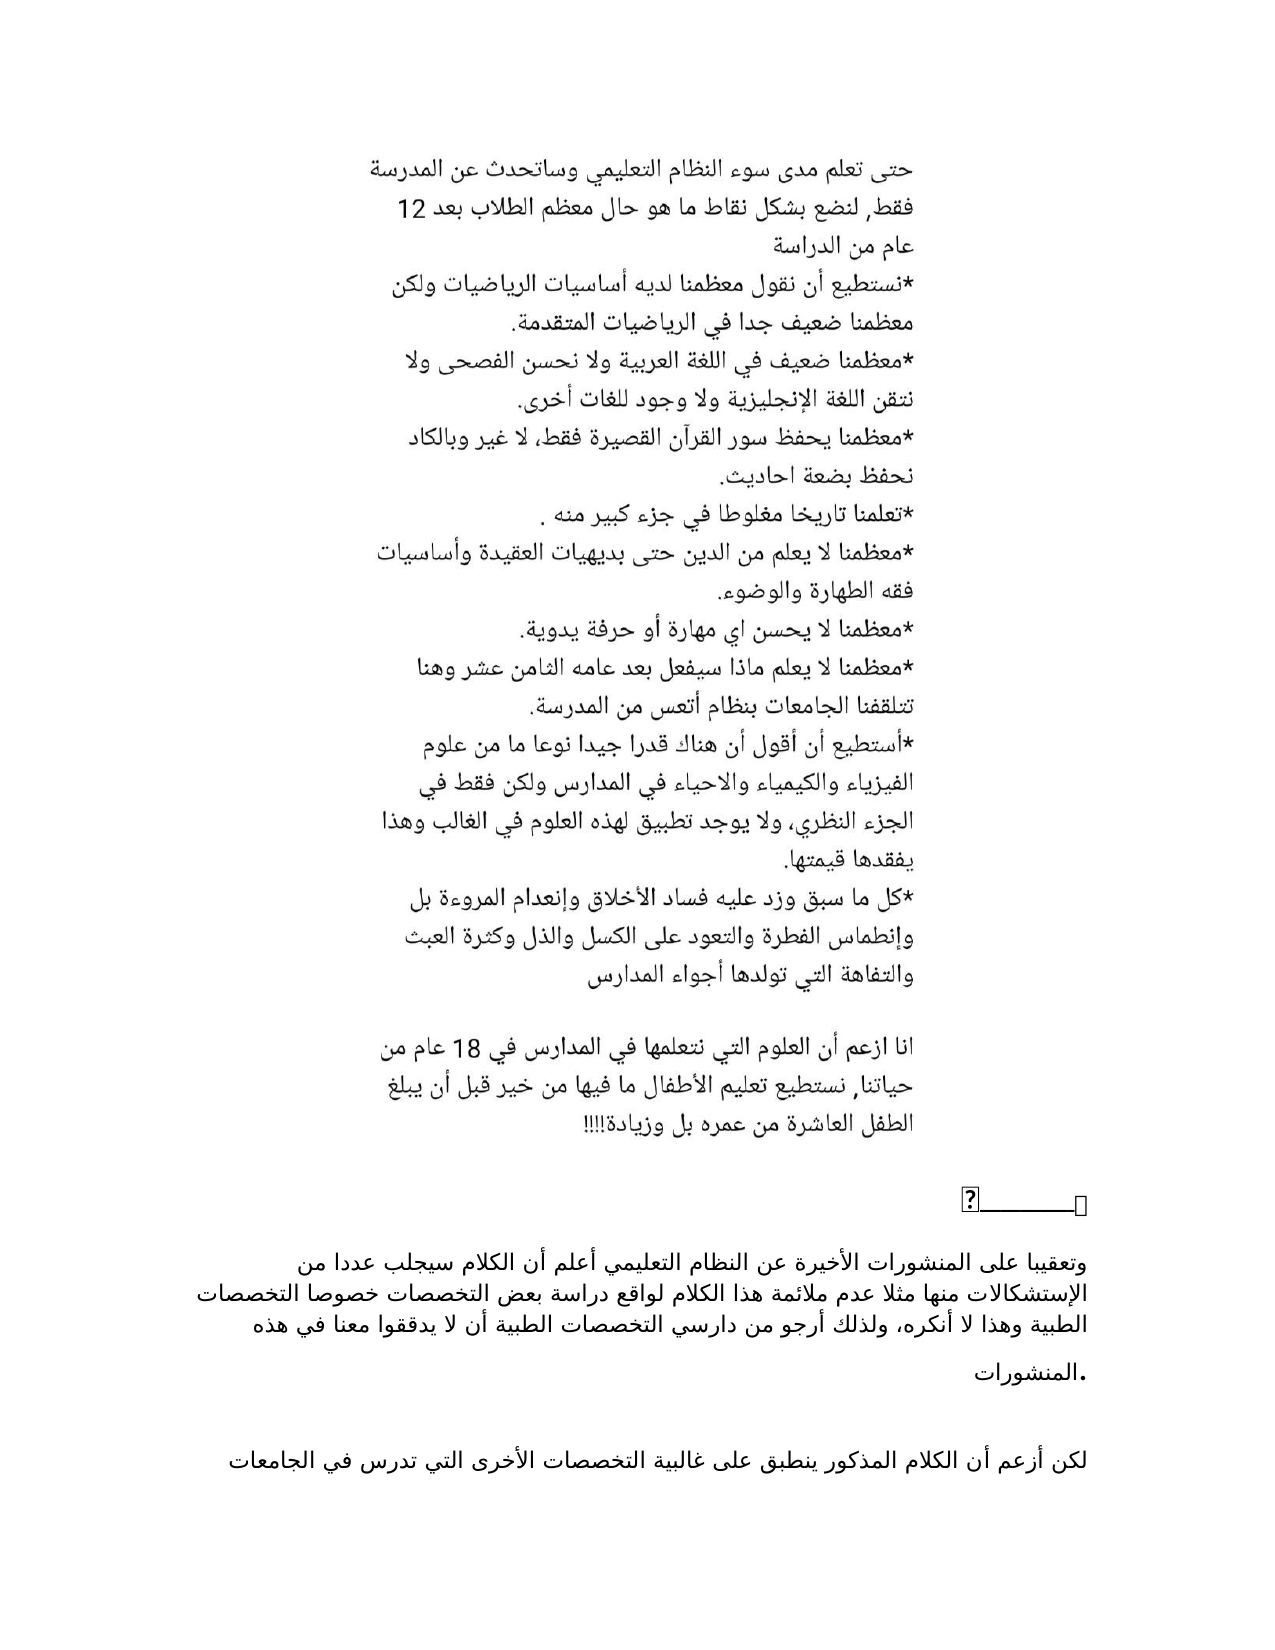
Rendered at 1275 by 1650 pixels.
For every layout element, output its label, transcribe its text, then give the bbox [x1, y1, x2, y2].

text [187, 1249, 1087, 1473]
picture [342, 150, 933, 1152]
text 🌹ــــــــــــــ🌹 [187, 1176, 1087, 1222]
